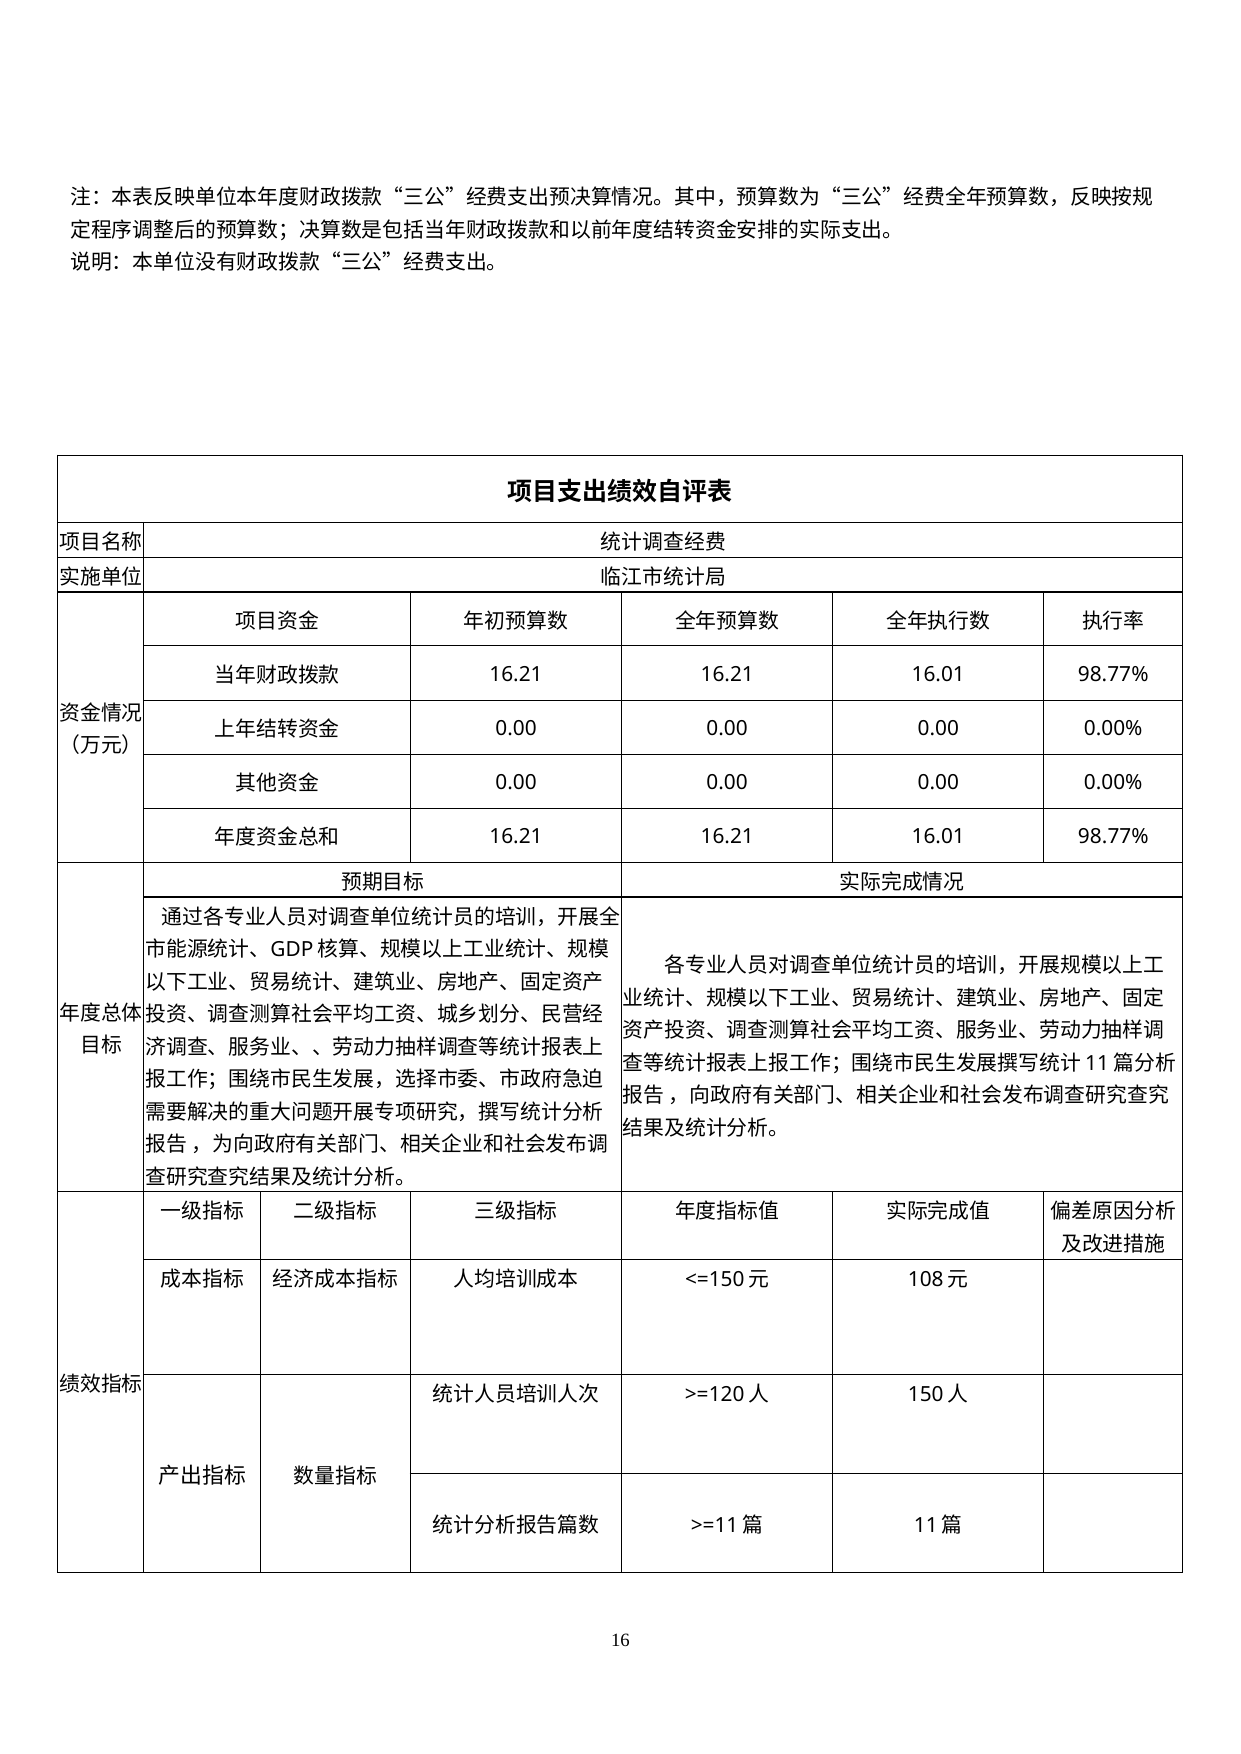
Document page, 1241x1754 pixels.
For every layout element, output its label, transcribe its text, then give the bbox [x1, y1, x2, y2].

table_cell [1044, 1474, 1182, 1572]
table_cell [1044, 1260, 1182, 1374]
table_cell 16.01 [833, 646, 1043, 699]
table_cell 数量指标 [261, 1375, 410, 1572]
table_cell 年初预算数 [411, 593, 621, 645]
table_cell 预期目标 [144, 863, 621, 896]
table_cell 年度总体目标 [58, 863, 143, 1191]
table_cell 一级指标 [144, 1192, 260, 1258]
table_cell 16.21 [411, 646, 621, 699]
table_cell 实际完成情况 [622, 863, 1182, 896]
table_cell 成本指标 [144, 1260, 260, 1374]
table_cell 0.00% [1044, 701, 1182, 753]
table_cell <=150元 [622, 1260, 832, 1374]
table_cell 16.01 [833, 809, 1043, 862]
table_cell 上年结转资金 [144, 701, 410, 753]
table_cell 实际完成值 [833, 1192, 1043, 1258]
table_cell 16.21 [622, 809, 832, 862]
table_cell 注：本表反映单位本年度财政拨款“三公”经费支出预决算情况。其中，预算数为“三公”经费全年预算数，反映按规定程序调整后的预算数；决算数是包括当年财政拨款和以前年度结转资金安排的实际支出。 说明：本单位没有财政拨款“三公”经费支出。 [59, 162, 1182, 324]
table_cell 16.21 [622, 646, 832, 699]
table_cell 人均培训成本 [411, 1260, 621, 1374]
table_cell 偏差原因分析及改进措施 [1044, 1192, 1182, 1258]
table_cell 98.77% [1044, 646, 1182, 699]
table_cell 全年预算数 [622, 593, 832, 645]
table_cell 各专业人员对调查单位统计员的培训，开展规模以上工业统计、规模以下工业、贸易统计、建筑业、房地产、固定资产投资、调查测算社会平均工资、服务业、劳动力抽样调查等统计报表上报工作；围绕市民生发展撰写统计11篇分析报告 ，向政府有关部门、相关企业和社会发布调查研究查究结果及统计分析。 [622, 898, 1182, 1191]
table_cell 三级指标 [411, 1192, 621, 1258]
table_cell 150人 [833, 1375, 1043, 1473]
table_cell 统计分析报告篇数 [411, 1474, 621, 1572]
table_cell 0.00% [1044, 755, 1182, 808]
table_cell 统计调查经费 [144, 523, 1182, 557]
table_cell 执行率 [1044, 593, 1182, 645]
table_cell 0.00 [622, 701, 832, 753]
table_cell 其他资金 [144, 755, 410, 808]
table_cell 实施单位 [58, 558, 143, 591]
table_header 项目支出绩效自评表 [58, 456, 1182, 522]
table_cell [1044, 1375, 1182, 1473]
table_cell 绩效指标 [58, 1192, 143, 1572]
table_cell 0.00 [833, 755, 1043, 808]
table_cell 0.00 [833, 701, 1043, 753]
table_cell 0.00 [411, 701, 621, 753]
table_cell 经济成本指标 [261, 1260, 410, 1374]
table_cell 临江市统计局 [144, 558, 1182, 591]
table_cell 当年财政拨款 [144, 646, 410, 699]
table_cell >=11篇 [622, 1474, 832, 1572]
table_cell 98.77% [1044, 809, 1182, 862]
table_cell >=120人 [622, 1375, 832, 1473]
table_cell 二级指标 [261, 1192, 410, 1258]
table_cell 资金情况（万元） [58, 593, 143, 862]
table_cell 项目名称 [58, 523, 143, 557]
table_cell 0.00 [622, 755, 832, 808]
table_cell 16.21 [411, 809, 621, 862]
table_cell 11篇 [833, 1474, 1043, 1572]
table_cell 108元 [833, 1260, 1043, 1374]
table_cell 产出指标 [144, 1375, 260, 1572]
table_cell 通过各专业人员对调查单位统计员的培训，开展全市能源统计、GDP核算、规模以上工业统计、规模以下工业、贸易统计、建筑业、房地产、固定资产投资、调查测算社会平均工资、城乡划分、民营经济调查、服务业、、劳动力抽样调查等统计报表上报工作；围绕市民生发展，选择市委、市政府急迫需要解决的重大问题开展专项研究，撰写统计分析报告 ，为向政府有关部门、相关企业和社会发布调查研究查究结果及统计分析。 [144, 898, 621, 1191]
table_cell 年度资金总和 [144, 809, 410, 862]
table_cell 项目资金 [144, 593, 410, 645]
table_cell 全年执行数 [833, 593, 1043, 645]
table_cell 统计人员培训人次 [411, 1375, 621, 1473]
table_cell 0.00 [411, 755, 621, 808]
table_cell 年度指标值 [622, 1192, 832, 1258]
